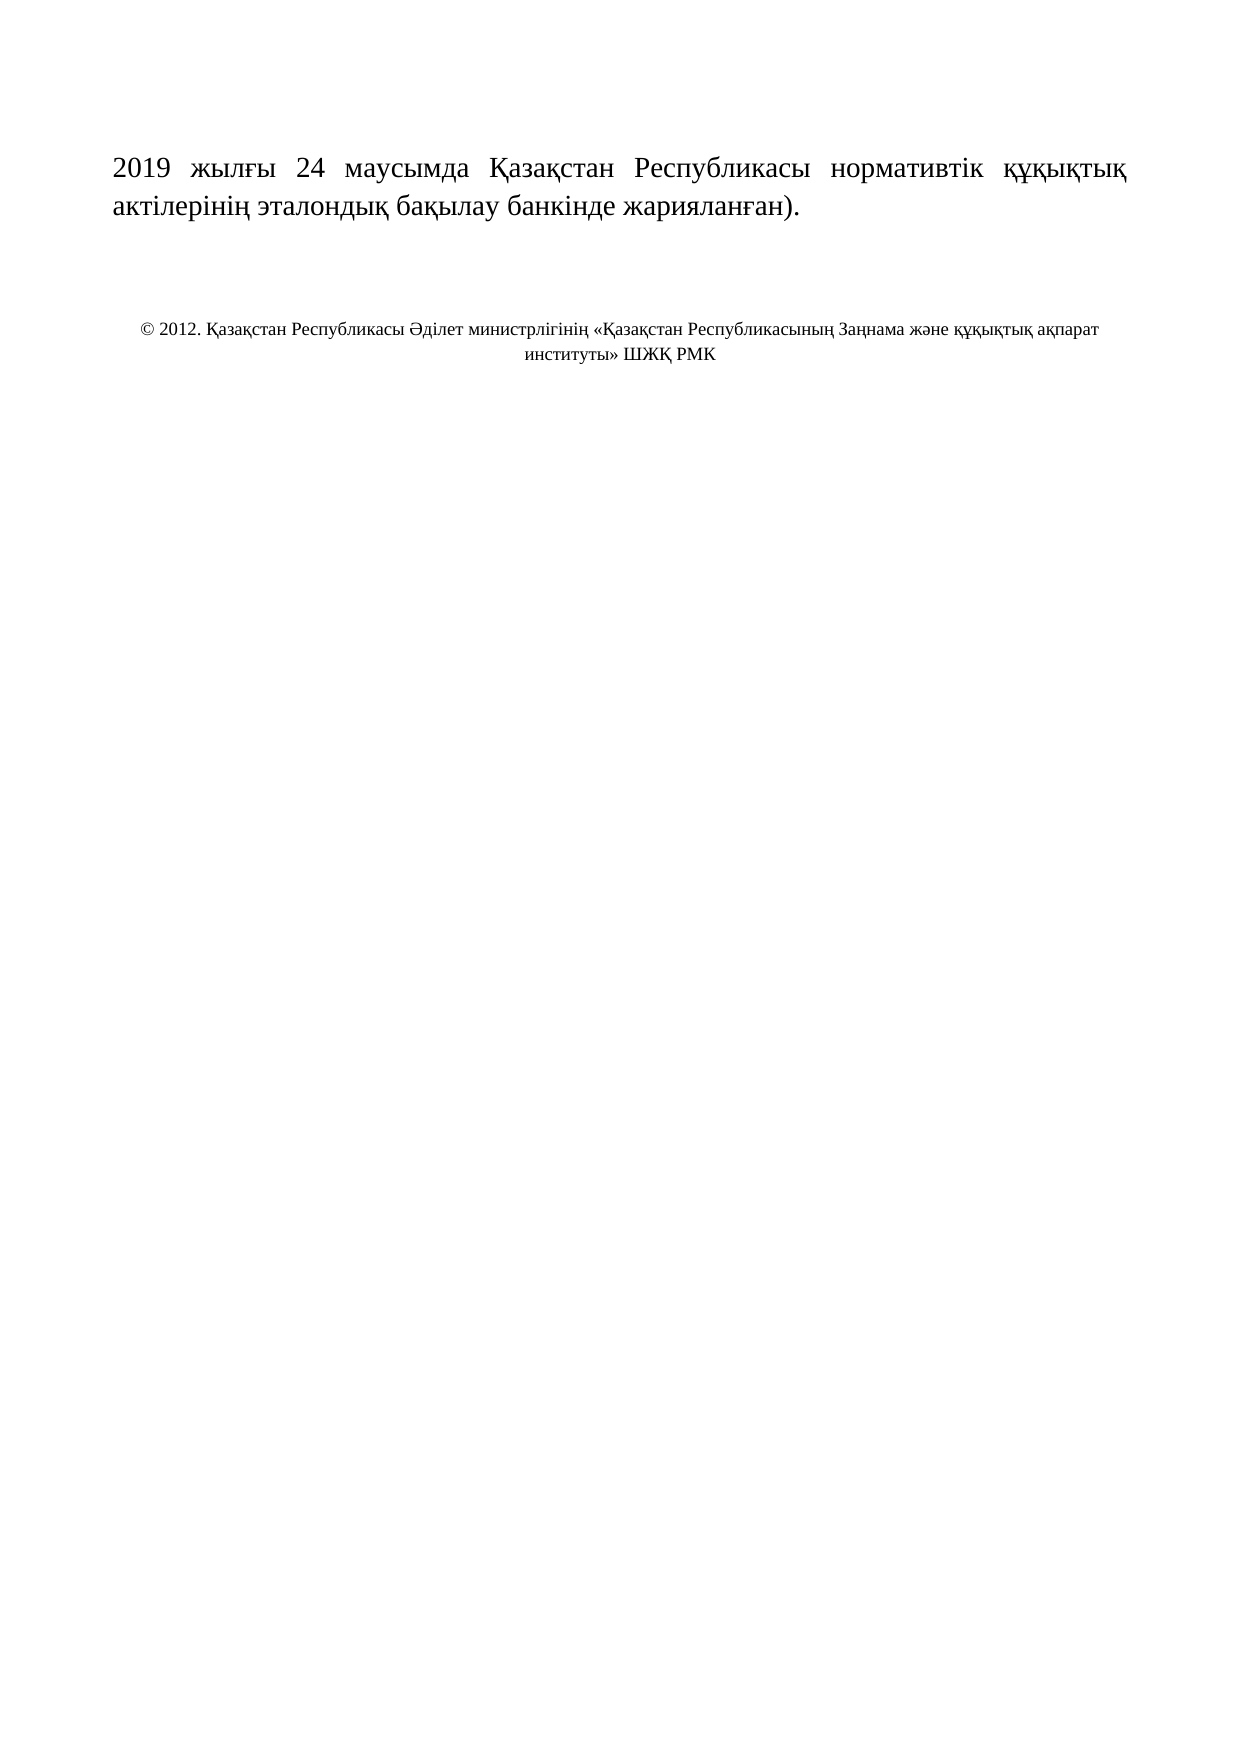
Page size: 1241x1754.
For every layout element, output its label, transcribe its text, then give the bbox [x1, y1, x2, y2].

text © 2012. Қазақстан Республикасы Әділет министрлігінің «Қазақстан Республикасының Заңнама және құқықтық ақпарат институты» ШЖҚ РМК [112, 318, 1128, 364]
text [112, 150, 1128, 222]
